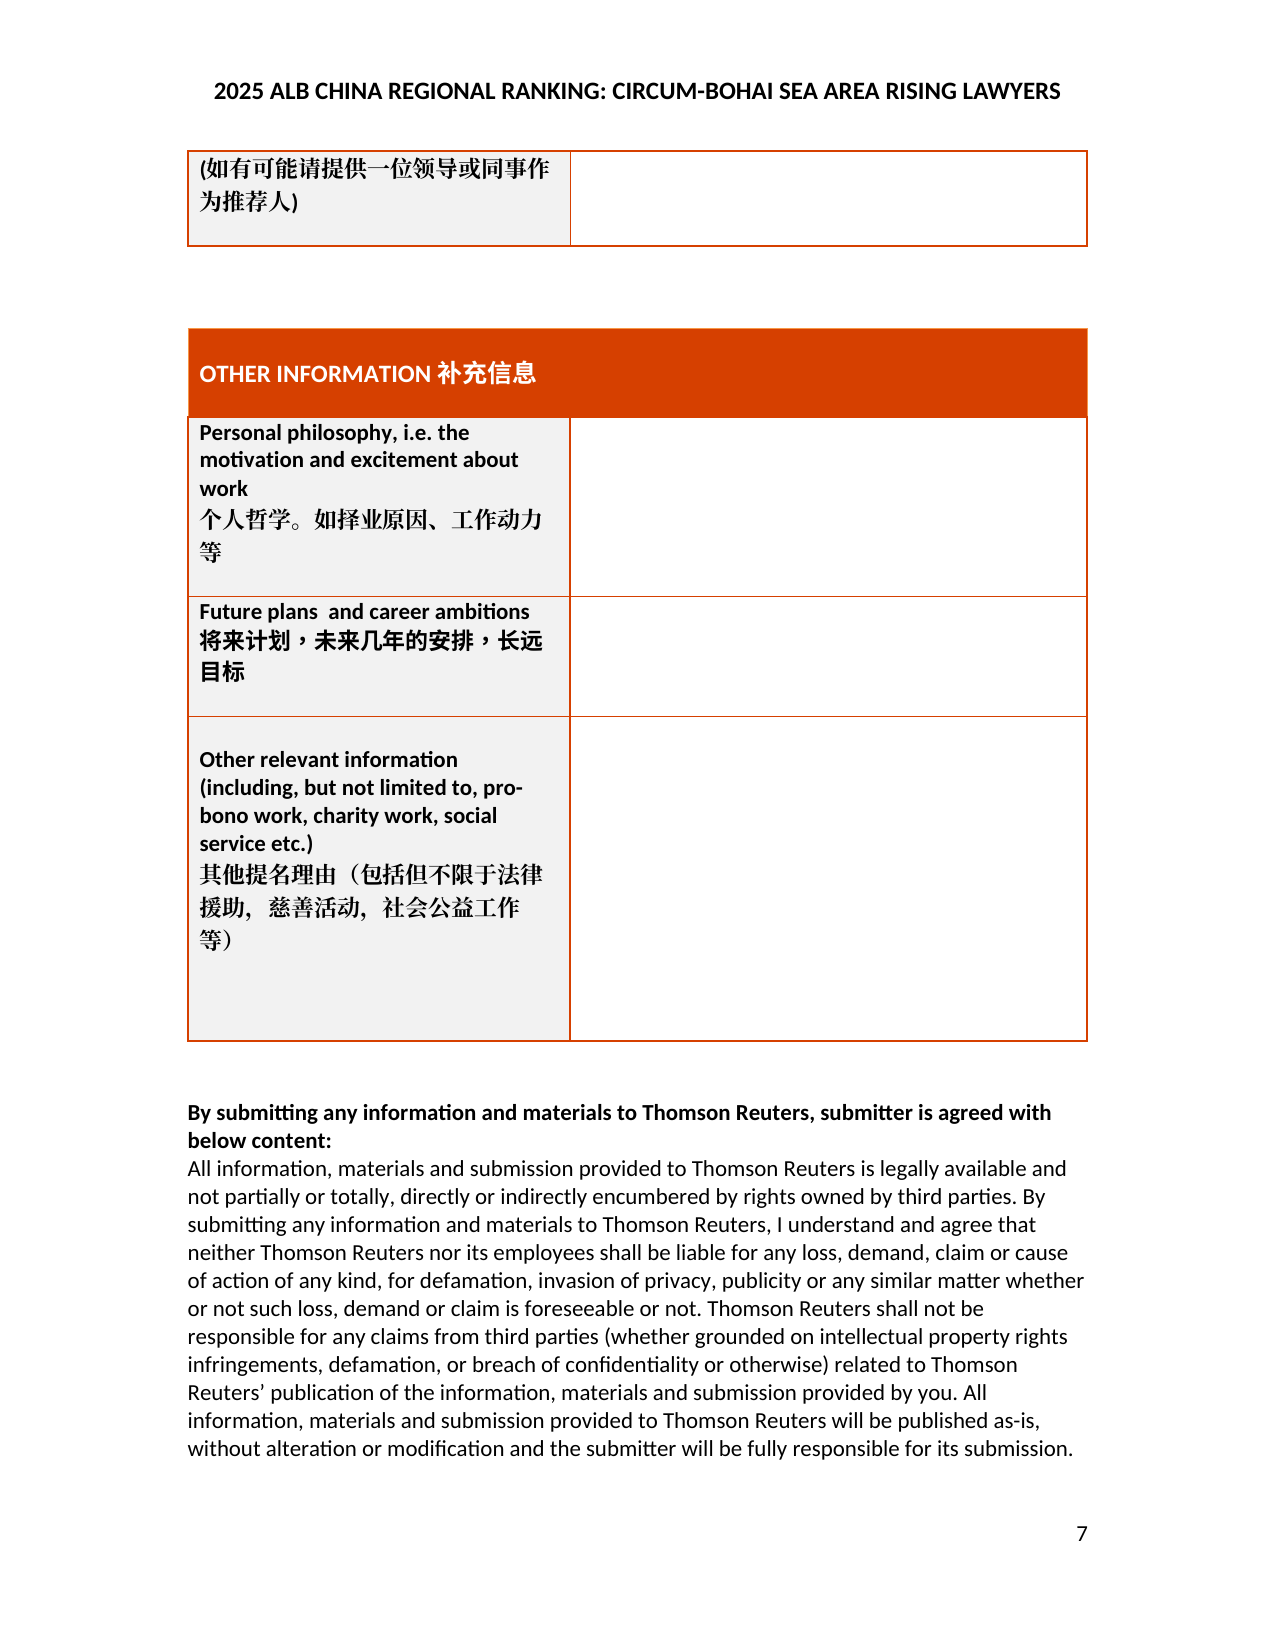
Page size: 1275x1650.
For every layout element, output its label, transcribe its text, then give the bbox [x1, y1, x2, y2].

table_cell Other relevant information (including, but not limited to, pro-bono work, charity work, social service etc.) 其他提名理由（包括但不限于法律援助，慈善活动，社会公益工作等） [189, 717, 569, 1040]
table_cell Future plans and career ambitions 将来计划，未来几年的安排，长远目标 [189, 597, 569, 716]
table_header OTHER INFORMATION 补充信息 [189, 329, 1087, 416]
table_cell [571, 597, 1086, 716]
table_cell [571, 717, 1086, 1040]
table_cell [571, 418, 1086, 596]
table_cell Personal philosophy, i.e. the motivation and excitement about work 个人哲学。如择业原因、工作动力等 [189, 418, 569, 596]
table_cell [189, 152, 570, 245]
text By submitting any information and materials to Thomson Reuters, submitter is agreed with below content: [187, 1098, 1087, 1154]
table_cell [571, 152, 1086, 245]
text All information, materials and submission provided to Thomson Reuters is legally available and not partially or totally, directly or indirectly encumbered by rights owned by third parties. By submitting any information and materials to Thomson Reuters, I understand and agree that neither Thomson Reuters nor its employees shall be liable for any loss, demand, claim or cause of action of any kind, for defamation, invasion of privacy, publicity or any similar matter whether or not such loss, demand or claim is foreseeable or not. Thomson Reuters shall not be responsible for any claims from third parties (whether grounded on intellectual property rights infringements, defamation, or breach of confidentiality or otherwise) related to Thomson Reuters’ publication of the information, materials and submission provided by you. All information, materials and submission provided to Thomson Reuters will be published as-is, without alteration or modification and the submitter will be fully responsible for its submission. [187, 1154, 1087, 1462]
